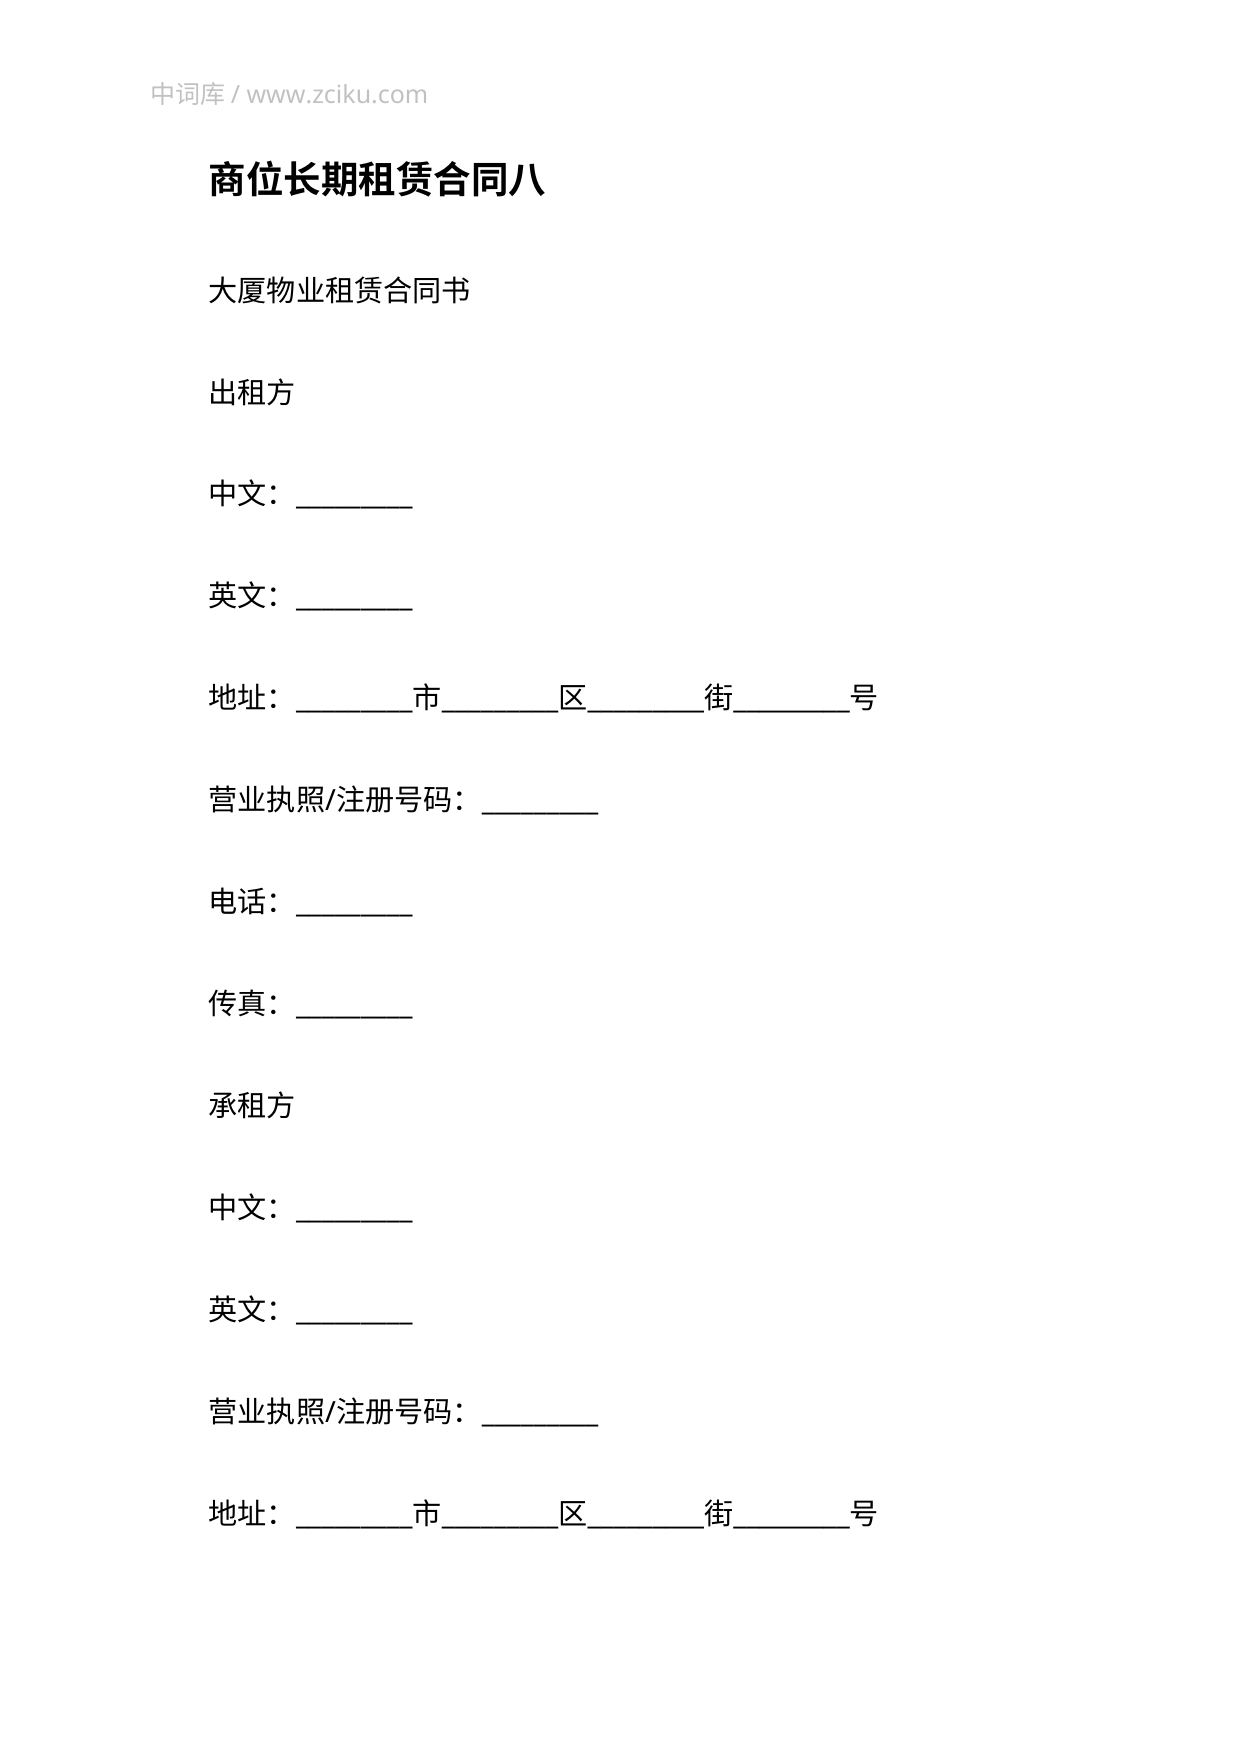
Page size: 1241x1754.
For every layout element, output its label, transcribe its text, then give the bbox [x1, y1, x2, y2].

text 出租方 [150, 369, 1090, 411]
text 传真：_________ [150, 981, 1090, 1023]
text 地址：_________市_________区_________街_________号 [150, 1491, 1090, 1533]
text 中文：_________ [150, 1184, 1090, 1227]
text 中文：_________ [150, 471, 1090, 513]
text 大厦物业租赁合同书 [150, 267, 1090, 310]
text 营业执照/注册号码：_________ [150, 1388, 1090, 1431]
text 英文：_________ [150, 1287, 1090, 1329]
text 电话：_________ [150, 879, 1090, 921]
text 承租方 [150, 1083, 1090, 1125]
text 英文：_________ [150, 573, 1090, 615]
text 营业执照/注册号码：_________ [150, 777, 1090, 819]
text 地址：_________市_________区_________街_________号 [150, 675, 1090, 717]
text 商位长期租赁合同八 [150, 150, 1090, 204]
